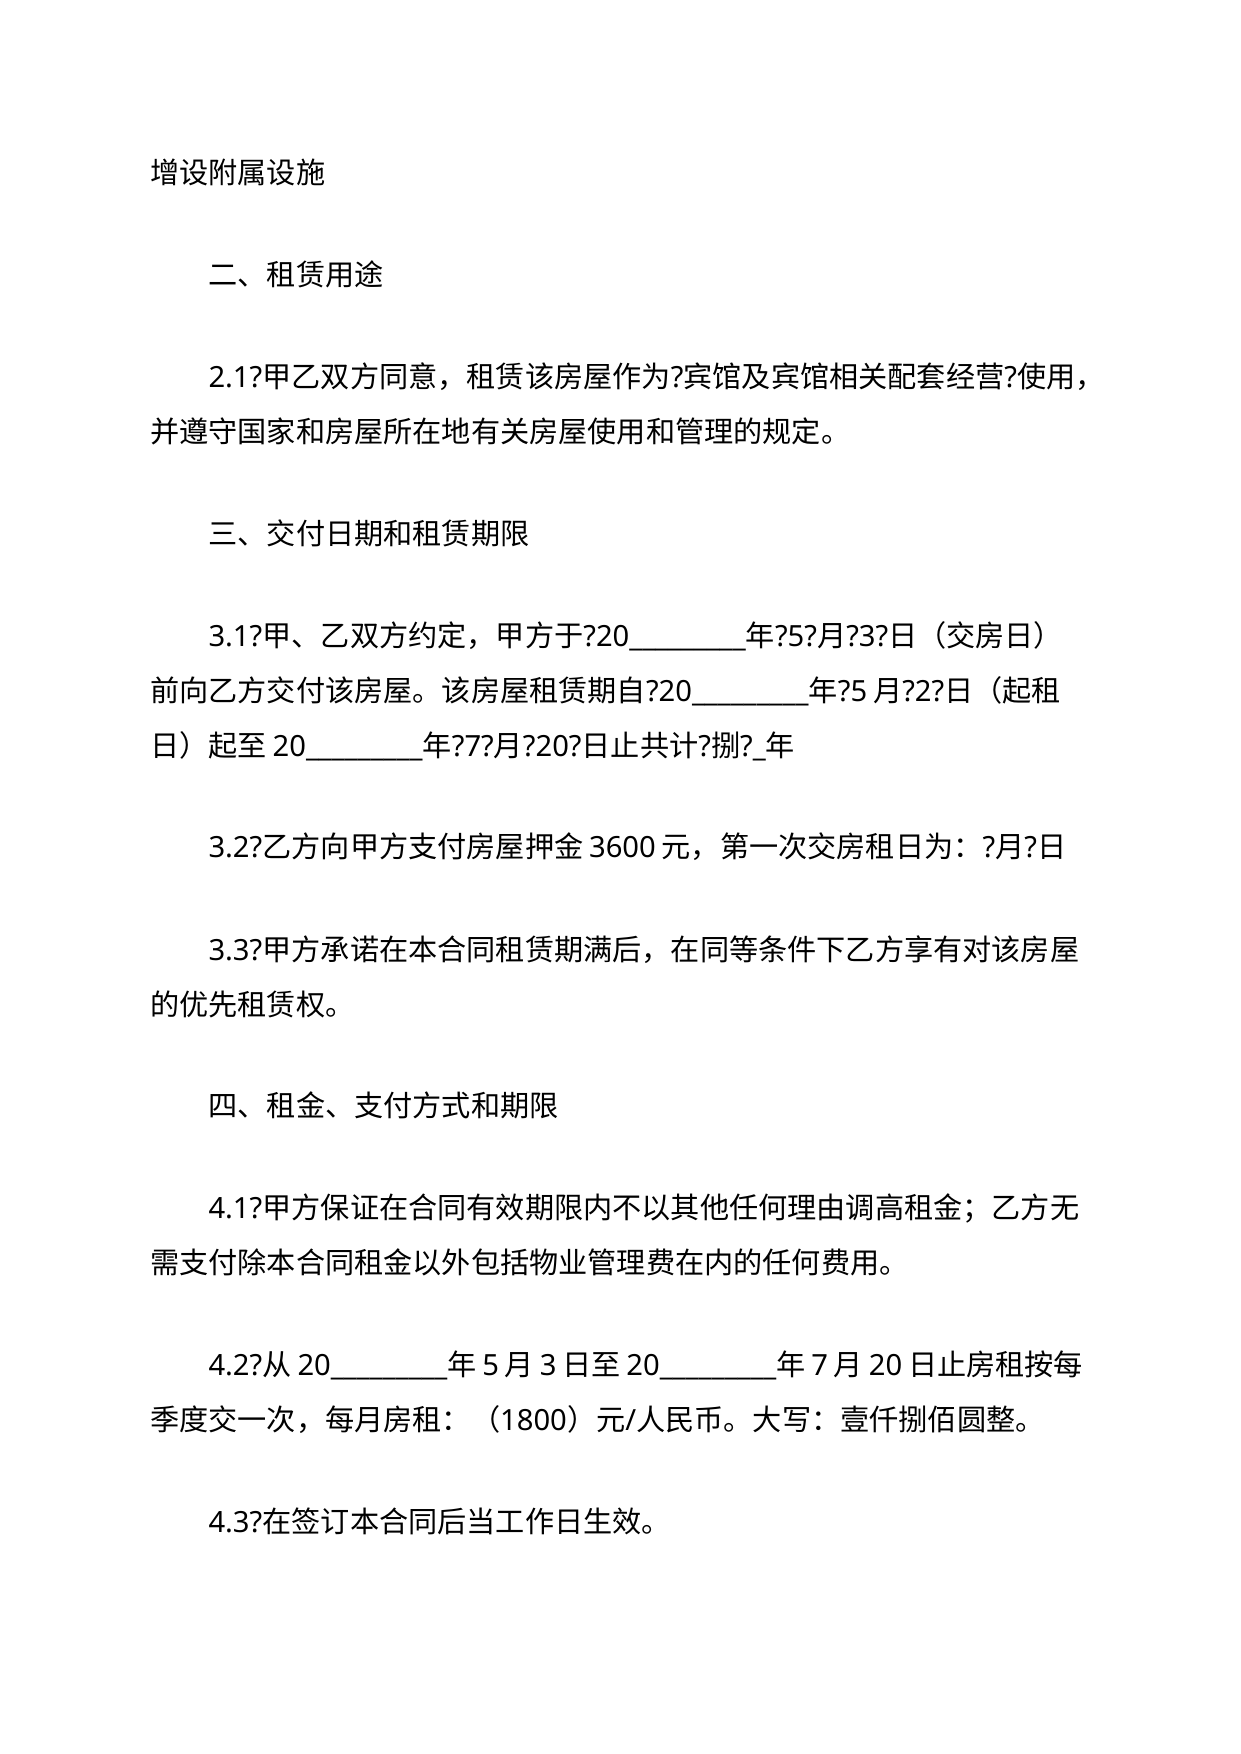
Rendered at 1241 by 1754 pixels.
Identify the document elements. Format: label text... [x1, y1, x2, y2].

text 二、租赁用途 [150, 252, 1090, 294]
text 四、租金、支付方式和期限 [150, 1083, 1090, 1125]
text 3.3?甲方承诺在本合同租赁期满后，在同等条件下乙方享有对该房屋的优先租赁权。 [150, 926, 1090, 1023]
text 4.2?从20_________年5月3日至20_________年7月20日止房租按每季度交一次，每月房租：（1800）元/人民币。大写：壹仟捌佰圆整。 [150, 1341, 1090, 1439]
text 2.1?甲乙双方同意，租赁该房屋作为?宾馆及宾馆相关配套经营?使用，并遵守国家和房屋所在地有关房屋使用和管理的规定。 [150, 353, 1090, 451]
text 3.1?甲、乙双方约定，甲方于?20_________年?5?月?3?日（交房日）前向乙方交付该房屋。该房屋租赁期自?20_________年?5月?2?日（起租日）起至20_________年?7?月?20?日止共计?捌?_年 [150, 612, 1090, 764]
text 3.2?乙方向甲方支付房屋押金3600元，第一次交房租日为：?月?日 [150, 824, 1090, 866]
text 三、交付日期和租赁期限 [150, 510, 1090, 553]
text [150, 150, 1090, 192]
text 4.3?在签订本合同后当工作日生效。 [150, 1498, 1090, 1541]
text 4.1?甲方保证在合同有效期限内不以其他任何理由调高租金；乙方无需支付除本合同租金以外包括物业管理费在内的任何费用。 [150, 1184, 1090, 1282]
